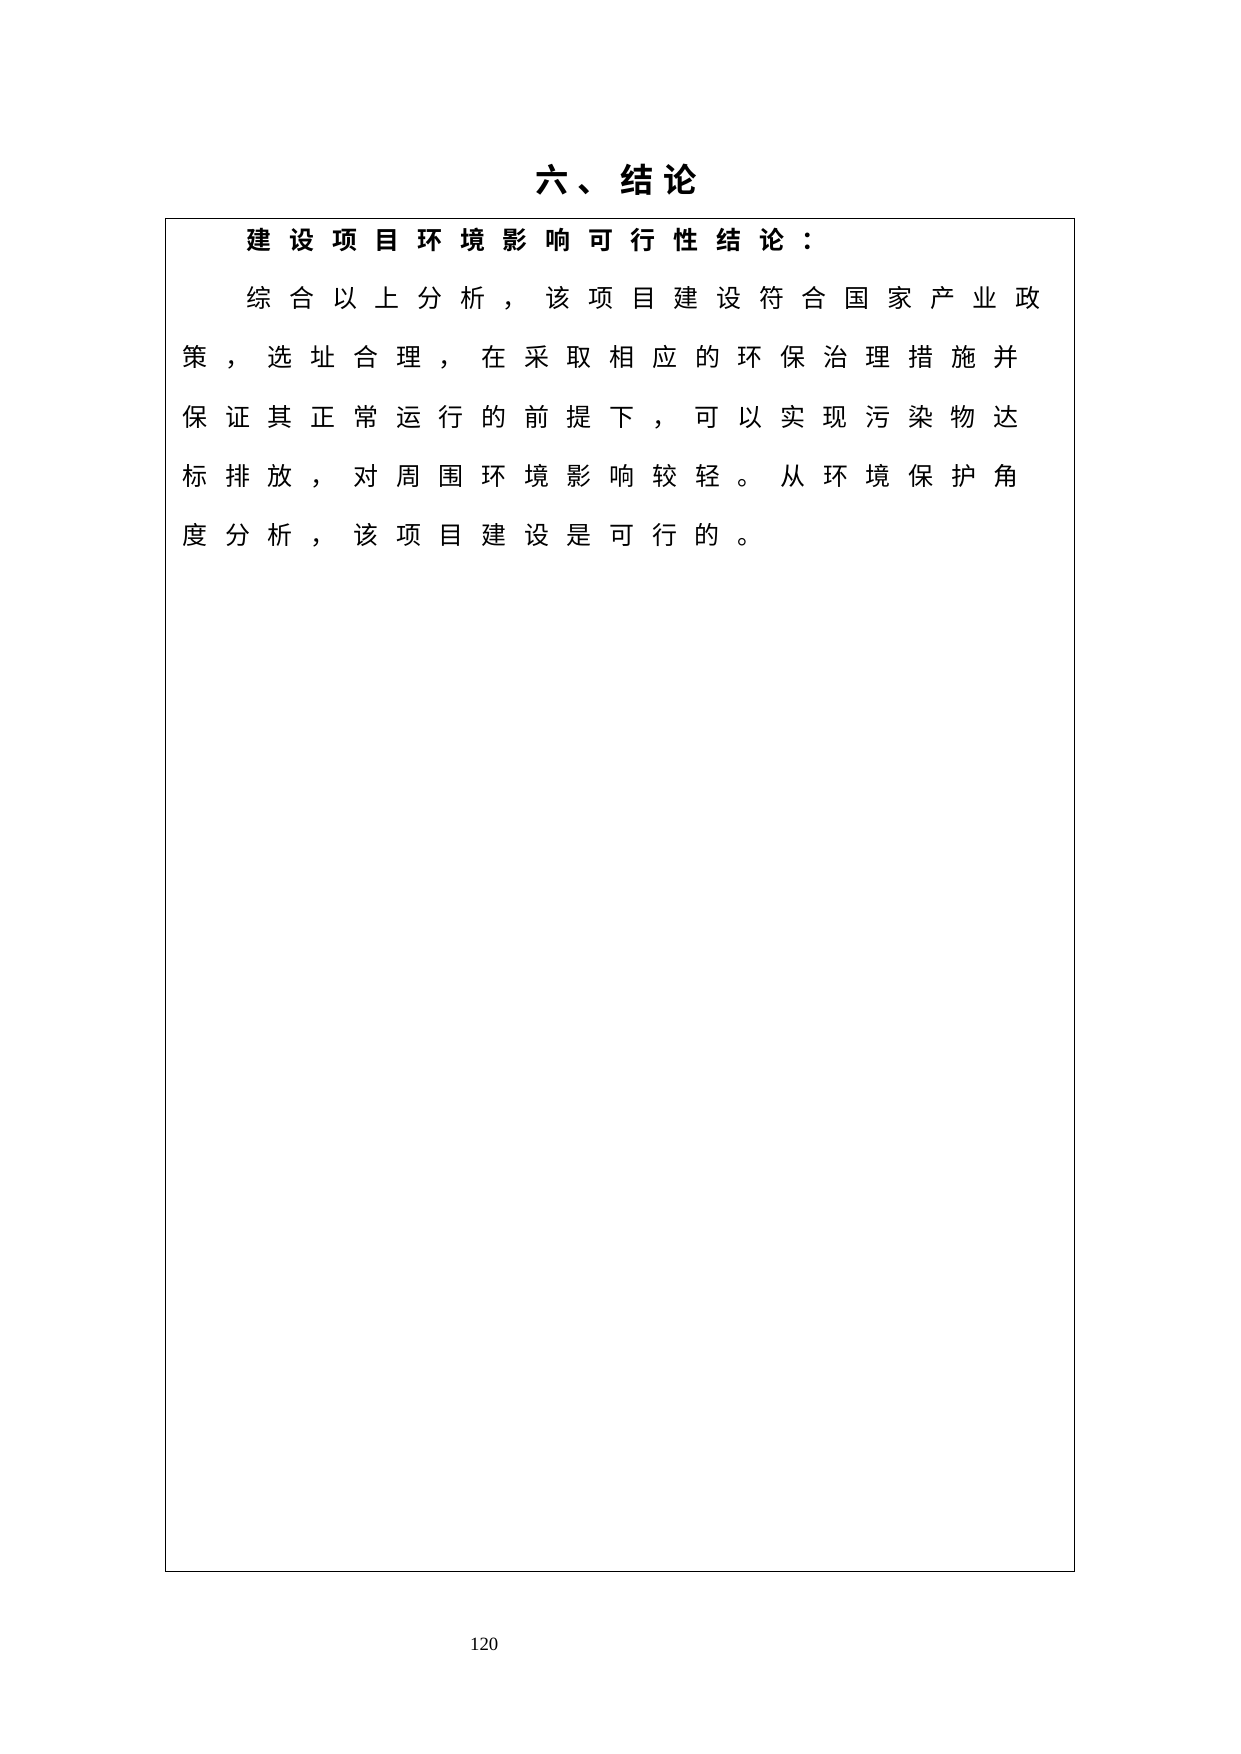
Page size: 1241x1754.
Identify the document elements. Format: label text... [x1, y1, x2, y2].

table_header 建设项目环境影响可行性结论： 综合以上分析，该项目建设符合国家产业政策，选址合理，在采取相应的环保治理措施并保证其正常运行的前提下，可以实现污染物达标排放，对周围环境影响较轻。从环境保护角度分析，该项目建设是可行的。 [166, 219, 1074, 1571]
text 六、结论 [182, 139, 1058, 218]
